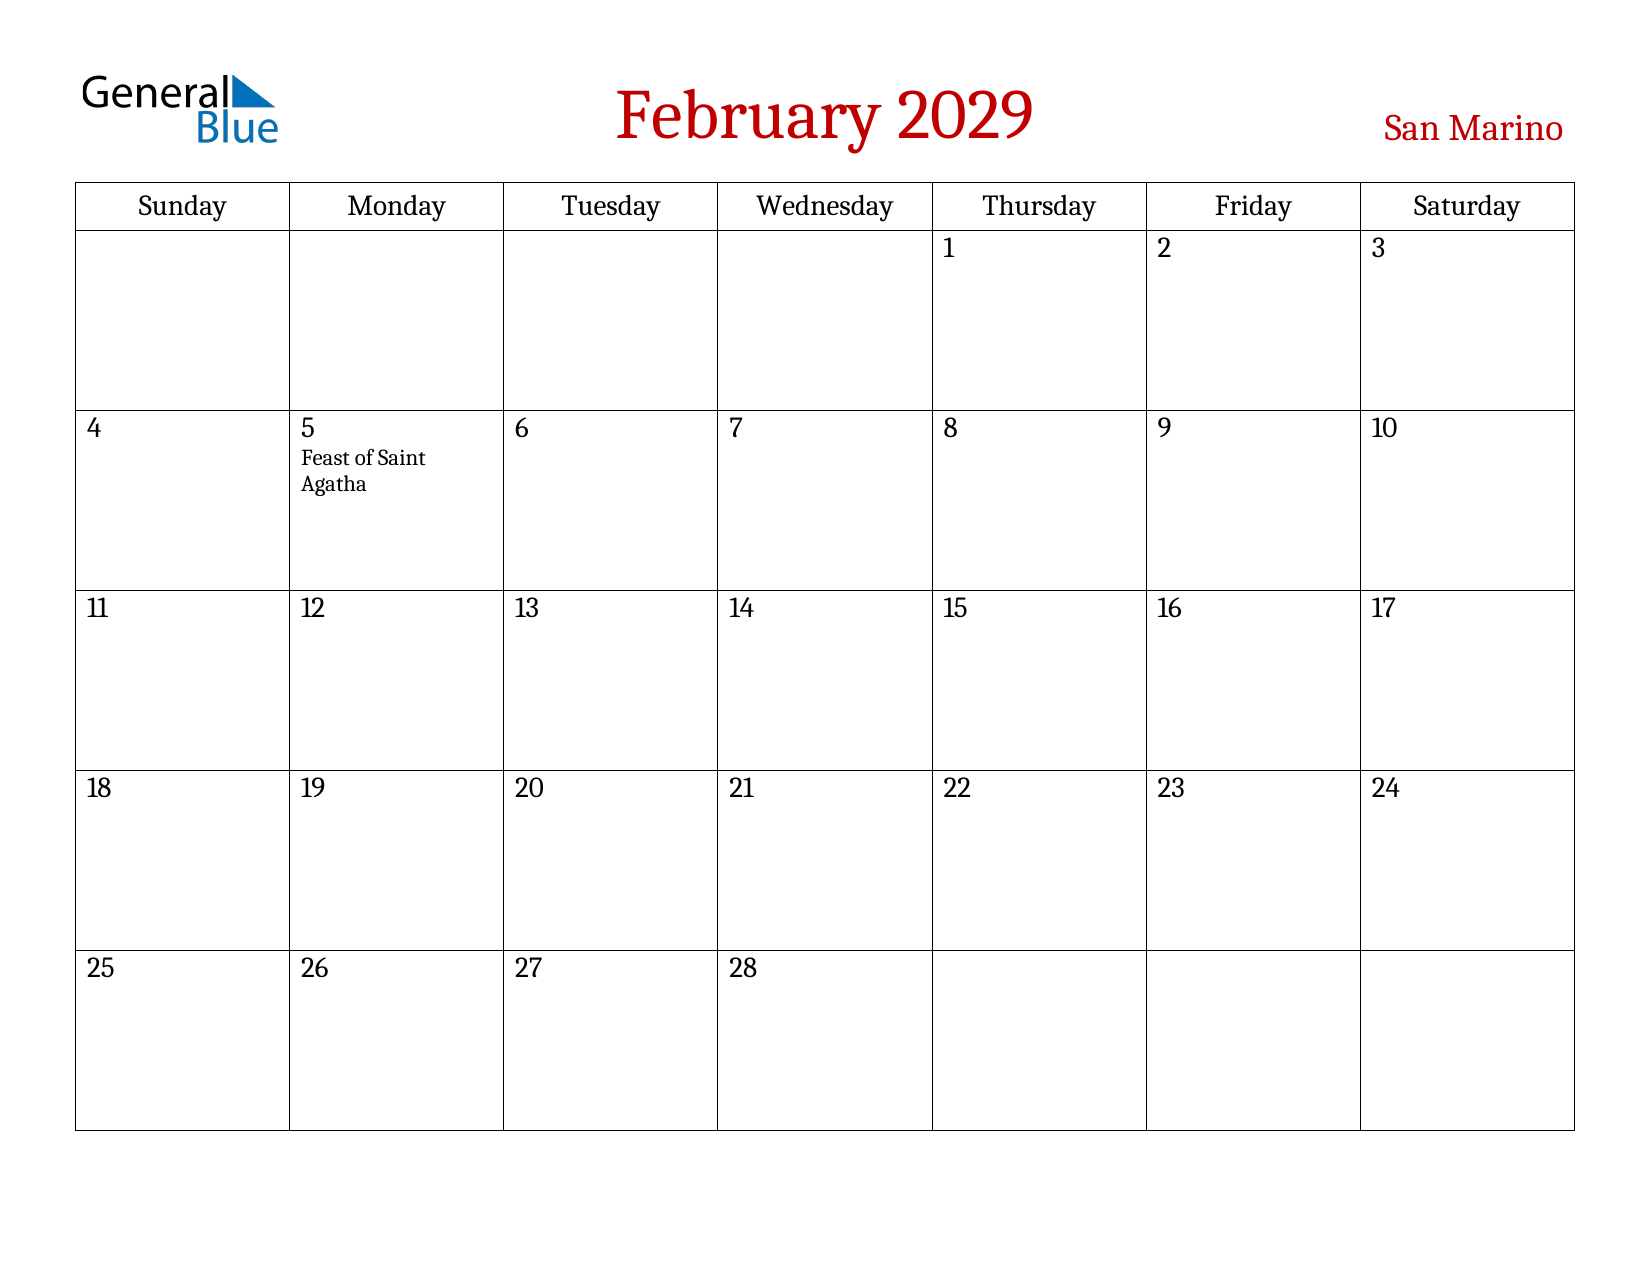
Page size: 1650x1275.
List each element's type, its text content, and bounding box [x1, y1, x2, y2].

table_cell [1361, 951, 1574, 985]
table_cell [1147, 625, 1360, 770]
table_cell Monday [290, 183, 503, 230]
table_cell 20 [504, 771, 717, 805]
table_cell [718, 985, 932, 1130]
table_cell 8 [933, 411, 1146, 444]
table_cell Feast of Saint Agatha [290, 445, 503, 590]
table_cell [1361, 805, 1574, 950]
table_cell 14 [718, 591, 932, 625]
table_cell Wednesday [718, 183, 932, 230]
table_cell [1361, 445, 1574, 590]
table_cell 17 [1361, 591, 1574, 625]
table_cell Sunday [76, 183, 289, 230]
table_cell 13 [504, 591, 717, 625]
table_header [76, 75, 503, 182]
table_cell [718, 231, 932, 264]
table_cell [290, 625, 503, 770]
table_cell [718, 625, 932, 770]
table_cell 1 [933, 231, 1146, 264]
table_cell 5 [290, 411, 503, 444]
table_cell [76, 625, 289, 770]
table_cell 6 [504, 411, 717, 444]
table_cell 22 [933, 771, 1146, 805]
table_cell 28 [718, 951, 932, 985]
picture [82, 75, 278, 143]
table_cell [76, 231, 289, 264]
table_cell 11 [76, 591, 289, 625]
table_cell Thursday [933, 183, 1146, 230]
table_cell 24 [1361, 771, 1574, 805]
table_cell 7 [718, 411, 932, 444]
table_cell 23 [1147, 771, 1360, 805]
table_cell [76, 265, 289, 410]
table_cell [718, 805, 932, 950]
table_cell [504, 265, 717, 410]
table_header San Marino [1146, 75, 1574, 182]
table_cell 21 [718, 771, 932, 805]
table_cell 18 [76, 771, 289, 805]
table_cell [290, 231, 503, 264]
table_cell [1361, 265, 1574, 410]
table_cell [504, 625, 717, 770]
table_cell [1147, 265, 1360, 410]
table_cell [290, 265, 503, 410]
table_cell [504, 805, 717, 950]
table_cell Friday [1147, 183, 1360, 230]
table_header February 2029 [504, 75, 1146, 182]
table_cell [933, 951, 1146, 985]
table_cell [933, 265, 1146, 410]
table_cell 15 [933, 591, 1146, 625]
table_cell [1147, 805, 1360, 950]
table_cell [290, 805, 503, 950]
table_cell [1147, 985, 1360, 1130]
table_cell [76, 445, 289, 590]
table_cell 3 [1361, 231, 1574, 264]
table_cell [76, 805, 289, 950]
table_cell [718, 265, 932, 410]
table_cell [504, 985, 717, 1130]
table_cell Tuesday [504, 183, 717, 230]
table_cell [290, 985, 503, 1130]
table_cell [1147, 951, 1360, 985]
table_cell [1361, 985, 1574, 1130]
table_cell 2 [1147, 231, 1360, 264]
table_cell 19 [290, 771, 503, 805]
table_cell 26 [290, 951, 503, 985]
table_cell [504, 231, 717, 264]
table_cell 16 [1147, 591, 1360, 625]
table_cell [76, 985, 289, 1130]
table_cell [1147, 445, 1360, 590]
table_cell Saturday [1361, 183, 1574, 230]
table_cell 10 [1361, 411, 1574, 444]
table_cell 27 [504, 951, 717, 985]
table_cell [504, 445, 717, 590]
table_cell [718, 445, 932, 590]
table_cell [933, 445, 1146, 590]
table_cell [933, 805, 1146, 950]
table_cell 25 [76, 951, 289, 985]
table_cell 12 [290, 591, 503, 625]
table_cell 4 [76, 411, 289, 444]
table_cell [933, 625, 1146, 770]
table_cell 9 [1147, 411, 1360, 444]
table_cell [933, 985, 1146, 1130]
table_cell [1361, 625, 1574, 770]
